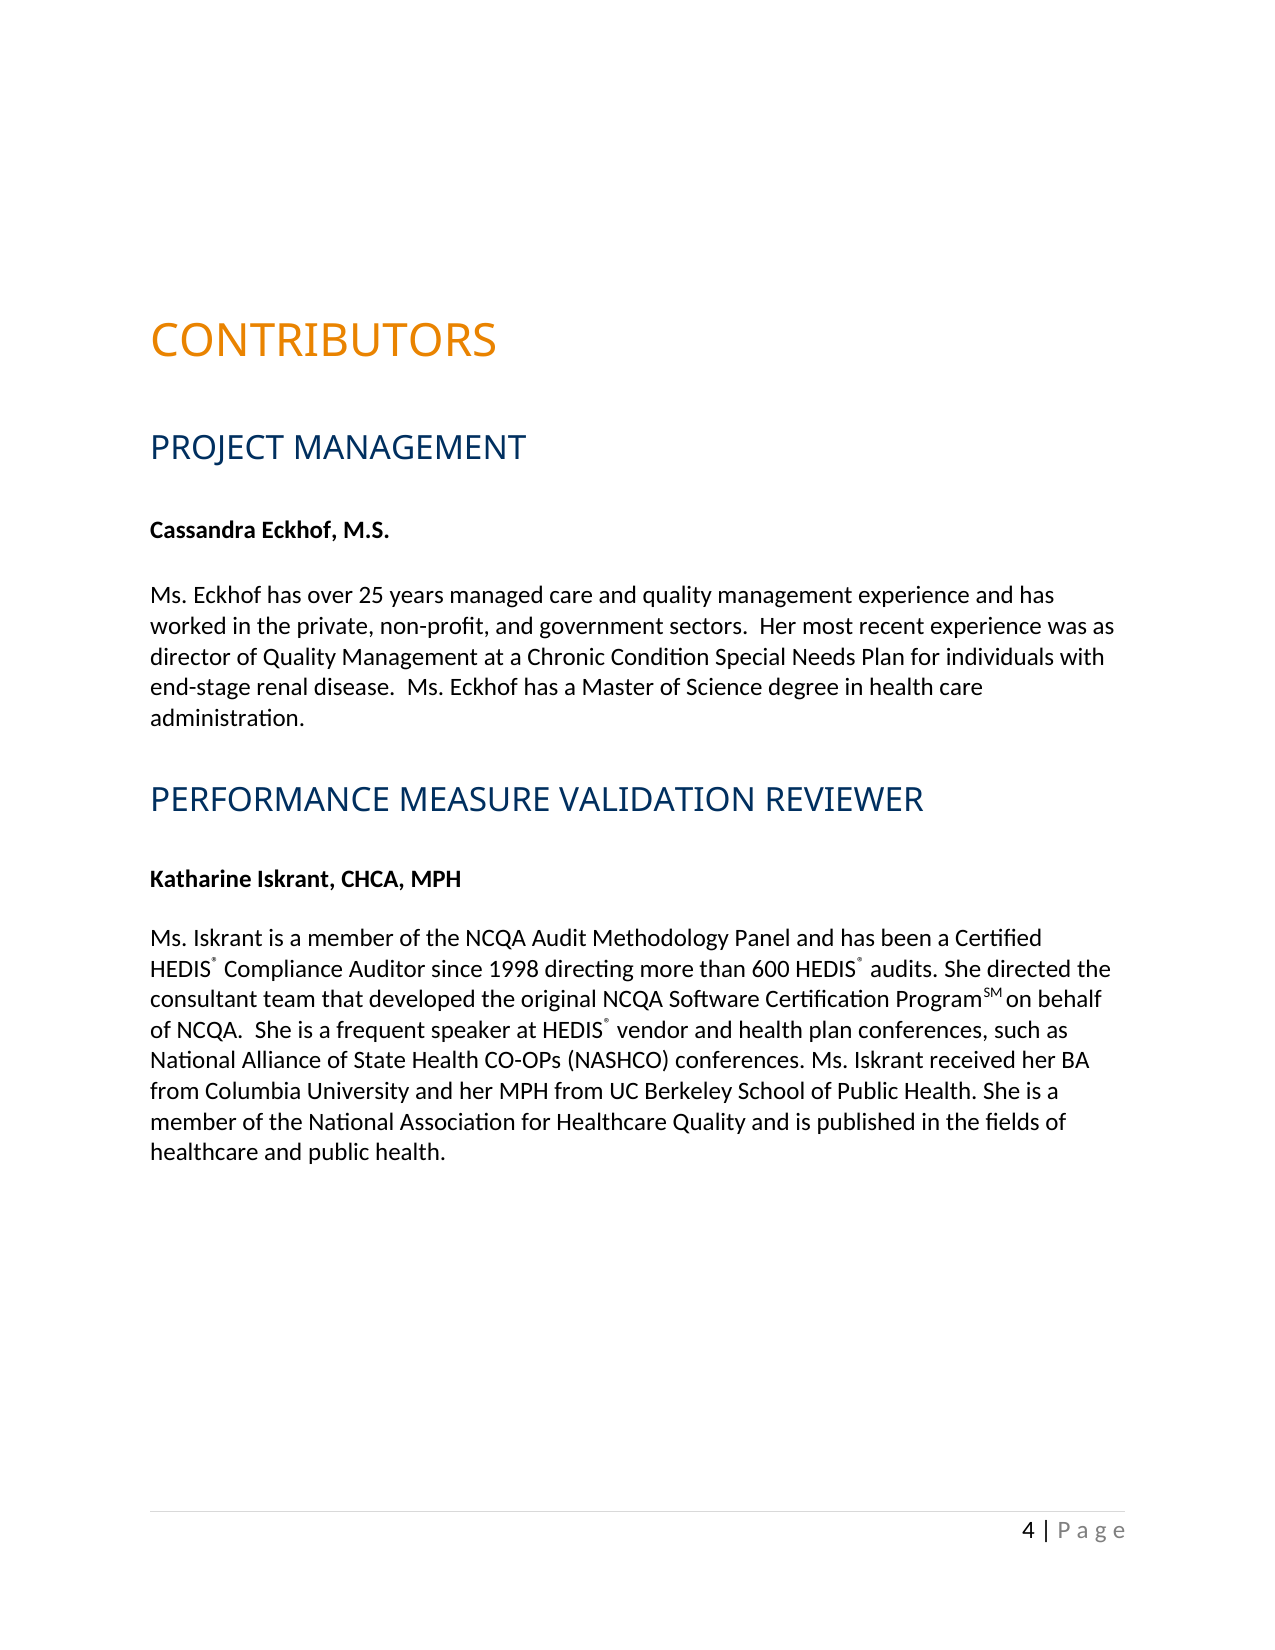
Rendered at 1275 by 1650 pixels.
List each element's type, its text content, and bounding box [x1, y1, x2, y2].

subtitle Project Management [150, 424, 1125, 469]
subtitle Performance Measure Validation Reviewer [150, 776, 1125, 822]
text Ms. Eckhof has over 25 years managed care and quality management experience and has worked in the private, non-profit, and government sectors. Her most recent experience was as director of Quality Management at a Chronic Condition Special Needs Plan for individuals with end-stage renal disease. Ms. Eckhof has a Master of Science degree in health care administration. [150, 580, 1125, 732]
subtitle Contributors [150, 307, 1125, 369]
subtitle Katharine Iskrant, CHCA, MPH [150, 863, 1125, 894]
text Ms. Iskrant is a member of the NCQA Audit Methodology Panel and has been a Certified HEDIS® Compliance Auditor since 1998 directing more than 600 HEDIS® audits. She directed the consultant team that developed the original NCQA Software Certification ProgramSM on behalf of NCQA. She is a frequent speaker at HEDIS® vendor and health plan conferences, such as National Alliance of State Health CO-OPs (NASHCO) conferences. Ms. Iskrant received her BA from Columbia University and her MPH from UC Berkeley School of Public Health. She is a member of the National Association for Healthcare Quality and is published in the fields of healthcare and public health. [150, 922, 1125, 1167]
subtitle Cassandra Eckhof, M.S. [150, 514, 1125, 544]
